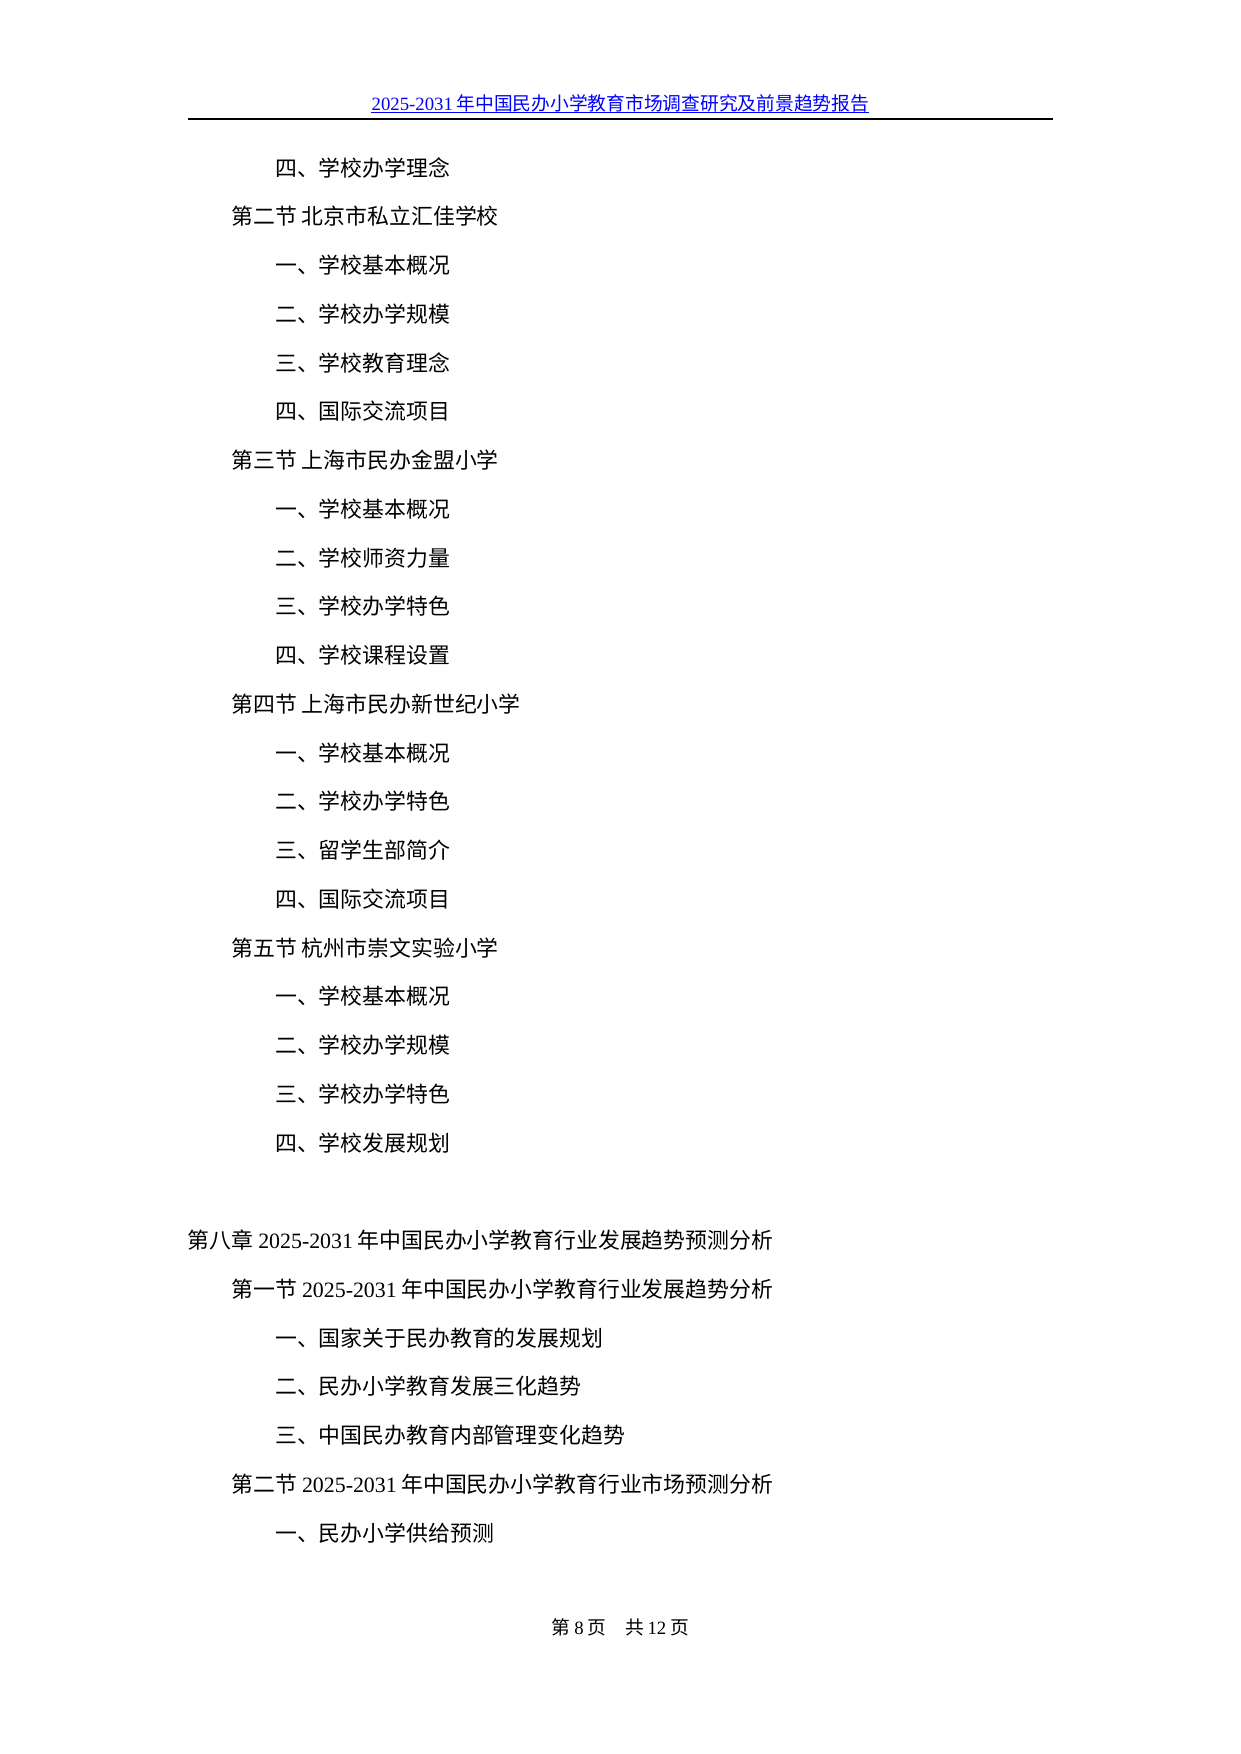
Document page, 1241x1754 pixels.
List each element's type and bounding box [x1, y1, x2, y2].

text [187, 150, 1053, 1548]
